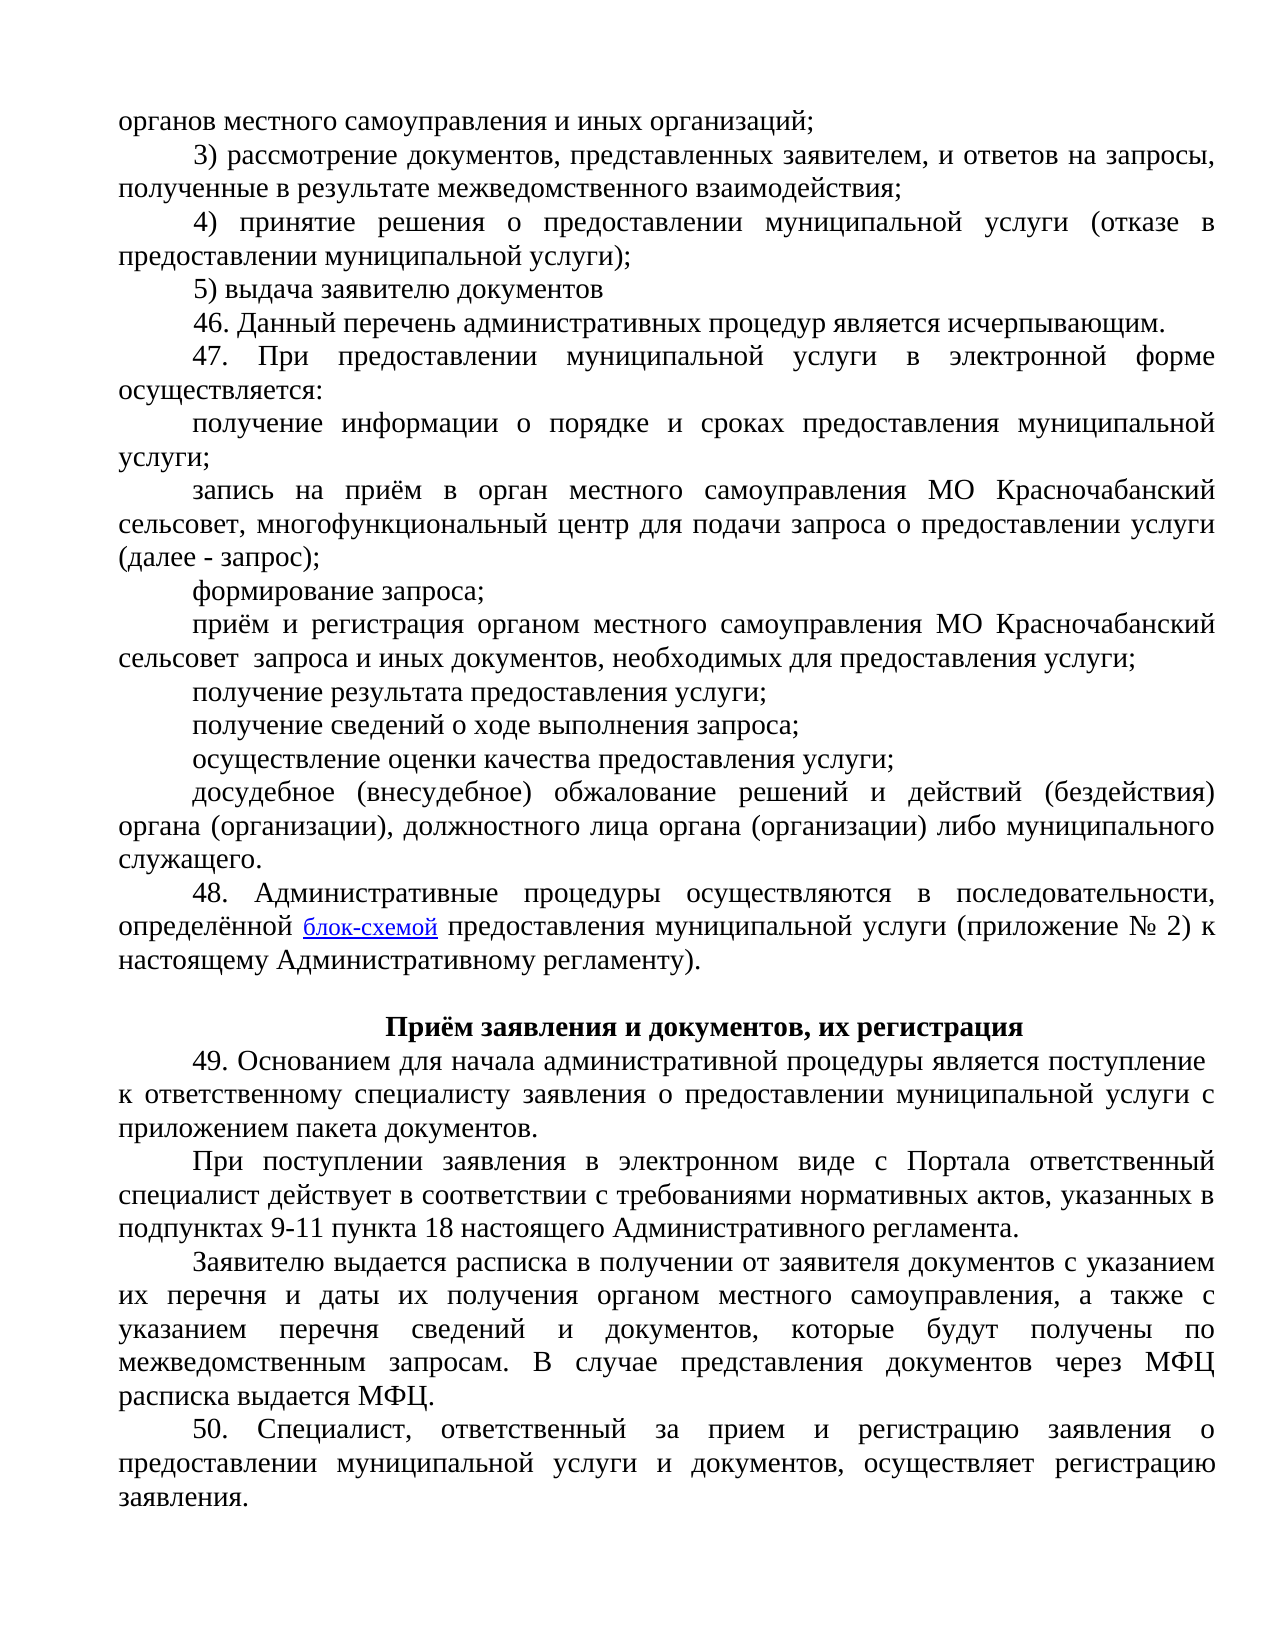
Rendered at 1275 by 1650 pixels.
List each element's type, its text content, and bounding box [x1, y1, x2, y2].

text 3) рассмотрение документов, представленных заявителем, и ответов на запросы, полученные в результате межведомственного взаимодействия; [118, 137, 1216, 204]
text 49. Основанием для начала административной процедуры является поступление к ответственному специалисту заявления о предоставлении муниципальной услуги с приложением пакета документов. [118, 1043, 1216, 1143]
text получение информации о порядке и сроках предоставления муниципальной услуги; [118, 405, 1216, 472]
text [118, 103, 1216, 137]
text 5) выдача заявителю документов [118, 271, 1216, 305]
text Приём заявления и документов, их регистрация [118, 1009, 1216, 1043]
text формирование запроса; [118, 573, 1216, 607]
text При поступлении заявления в электронном виде с Портала ответственный специалист действует в соответствии с требованиями нормативных актов, указанных в подпунктах 9-11 пункта 18 настоящего Административного регламента. [118, 1143, 1216, 1244]
text осуществление оценки качества предоставления услуги; [118, 741, 1216, 774]
text получение результата предоставления услуги; [118, 674, 1216, 707]
text приём и регистрация органом местного самоуправления МО Красночабанский сельсовет запроса и иных документов, необходимых для предоставления услуги; [118, 607, 1216, 674]
text 50. Специалист, ответственный за прием и регистрацию заявления о предоставлении муниципальной услуги и документов, осуществляет регистрацию заявления. [118, 1412, 1216, 1512]
text 48. Административные процедуры осуществляются в последовательности, определённой блок-схемой предоставления муниципальной услуги (приложение № 2) к настоящему Административному регламенту). [118, 875, 1216, 976]
text получение сведений о ходе выполнения запроса; [118, 707, 1216, 741]
text Заявителю выдается расписка в получении от заявителя документов с указанием их перечня и даты их получения органом местного самоуправления, а также с указанием перечня сведений и документов, которые будут получены по межведомственным запросам. В случае представления документов через МФЦ расписка выдается МФЦ. [118, 1244, 1216, 1412]
text 4) принятие решения о предоставлении муниципальной услуги (отказе в предоставлении муниципальной услуги); [118, 204, 1216, 271]
text досудебное (внесудебное) обжалование решений и действий (бездействия) органа (организации), должностного лица органа (организации) либо муниципального служащего. [118, 774, 1216, 875]
text 47. При предоставлении муниципальной услуги в электронной форме осуществляется: [118, 338, 1216, 405]
text 46. Данный перечень административных процедур является исчерпывающим. [118, 305, 1216, 338]
text запись на приём в орган местного самоуправления МО Красночабанский сельсовет, многофункциональный центр для подачи запроса о предоставлении услуги (далее - запрос); [118, 472, 1216, 573]
